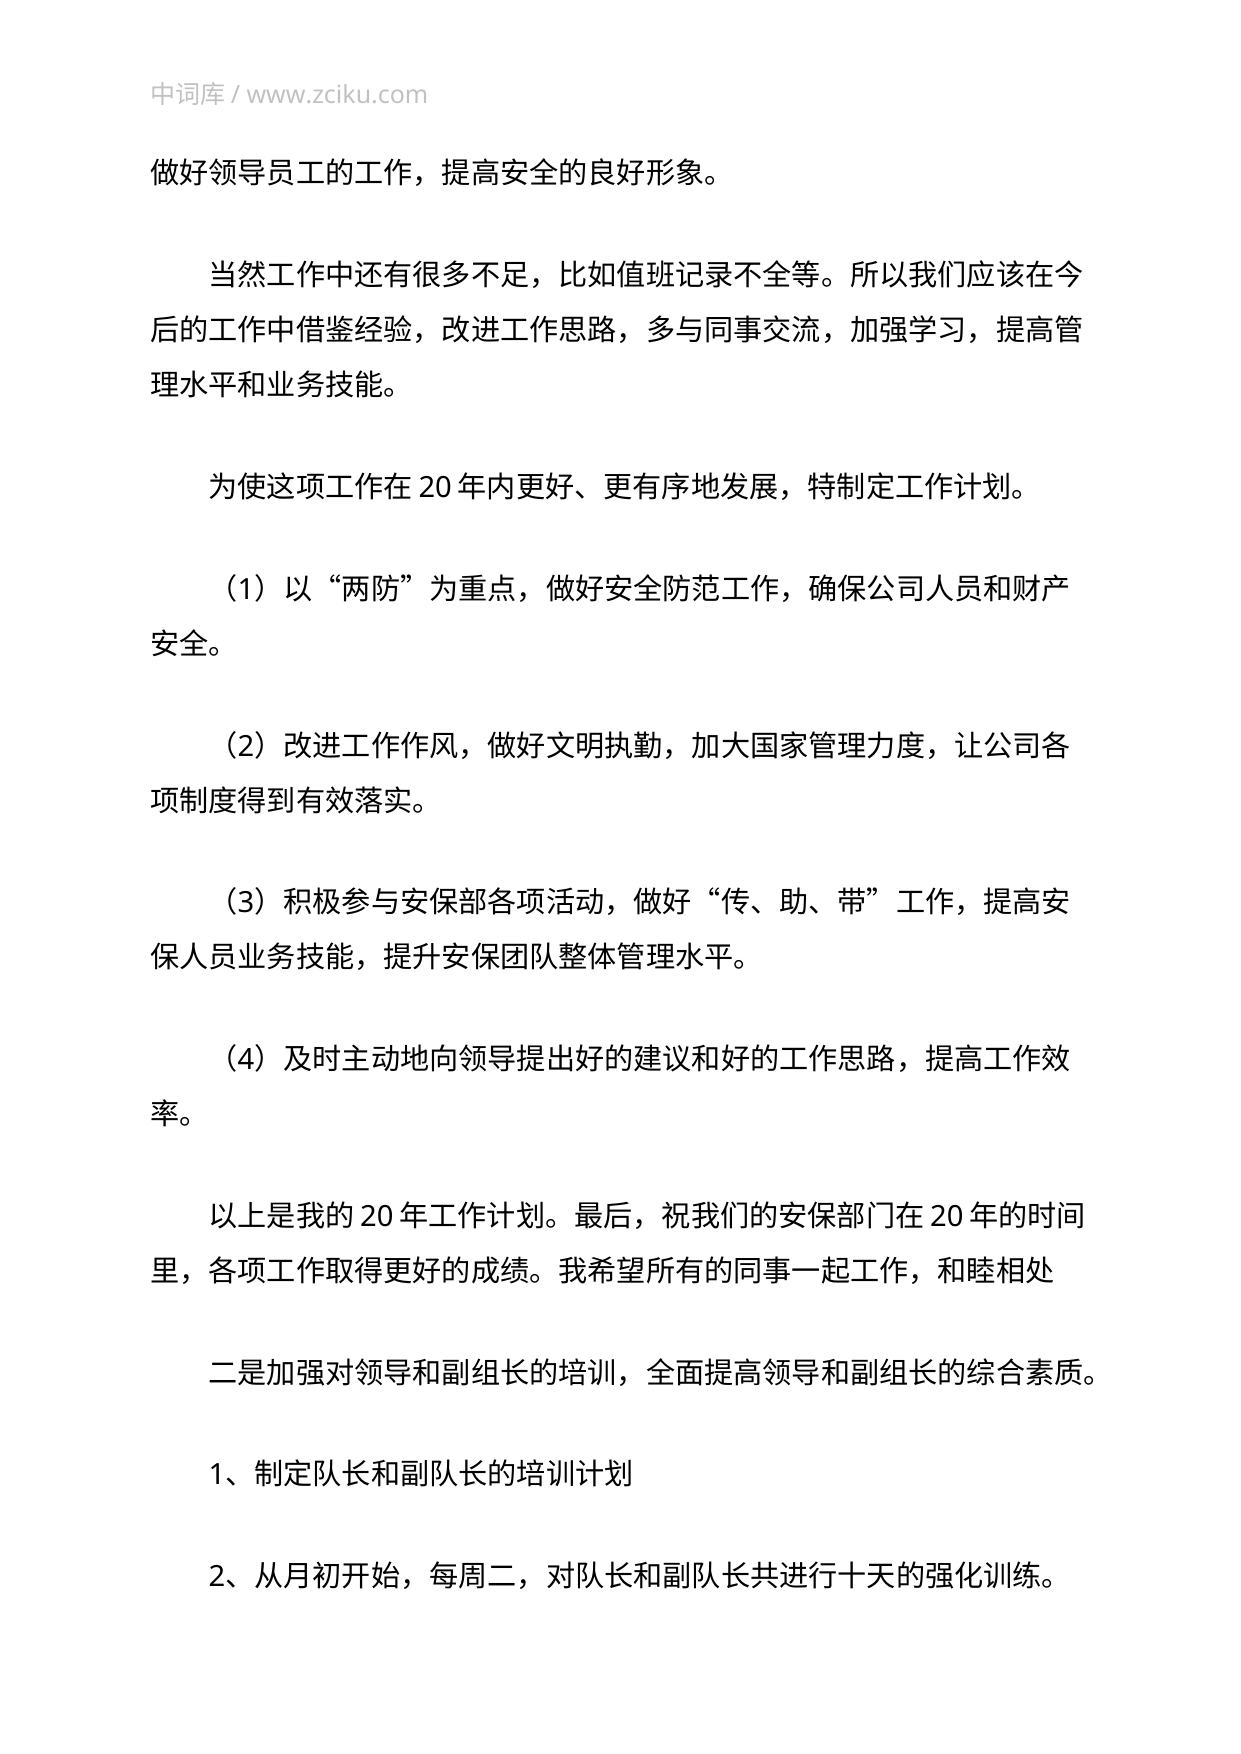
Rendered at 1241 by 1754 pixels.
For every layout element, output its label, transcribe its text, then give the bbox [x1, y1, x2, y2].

text 当然工作中还有很多不足，比如值班记录不全等。所以我们应该在今后的工作中借鉴经验，改进工作思路，多与同事交流，加强学习，提高管理水平和业务技能。 [150, 252, 1090, 404]
text （2）改进工作作风，做好文明执勤，加大国家管理力度，让公司各项制度得到有效落实。 [150, 722, 1090, 819]
text 以上是我的20年工作计划。最后，祝我们的安保部门在20年的时间里，各项工作取得更好的成绩。我希望所有的同事一起工作，和睦相处 [150, 1192, 1090, 1290]
text 2、从月初开始，每周二，对队长和副队长共进行十天的强化训练。 [150, 1553, 1090, 1595]
text 为使这项工作在20年内更好、更有序地发展，特制定工作计划。 [150, 463, 1090, 506]
text 1、制定队长和副队长的培训计划 [150, 1451, 1090, 1493]
text （1）以“两防”为重点，做好安全防范工作，确保公司人员和财产安全。 [150, 565, 1090, 663]
text （4）及时主动地向领导提出好的建议和好的工作思路，提高工作效率。 [150, 1036, 1090, 1133]
text （3）积极参与安保部各项活动，做好“传、助、带”工作，提高安保人员业务技能，提升安保团队整体管理水平。 [150, 879, 1090, 976]
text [150, 150, 1090, 192]
text 二是加强对领导和副组长的培训，全面提高领导和副组长的综合素质。 [150, 1349, 1090, 1391]
